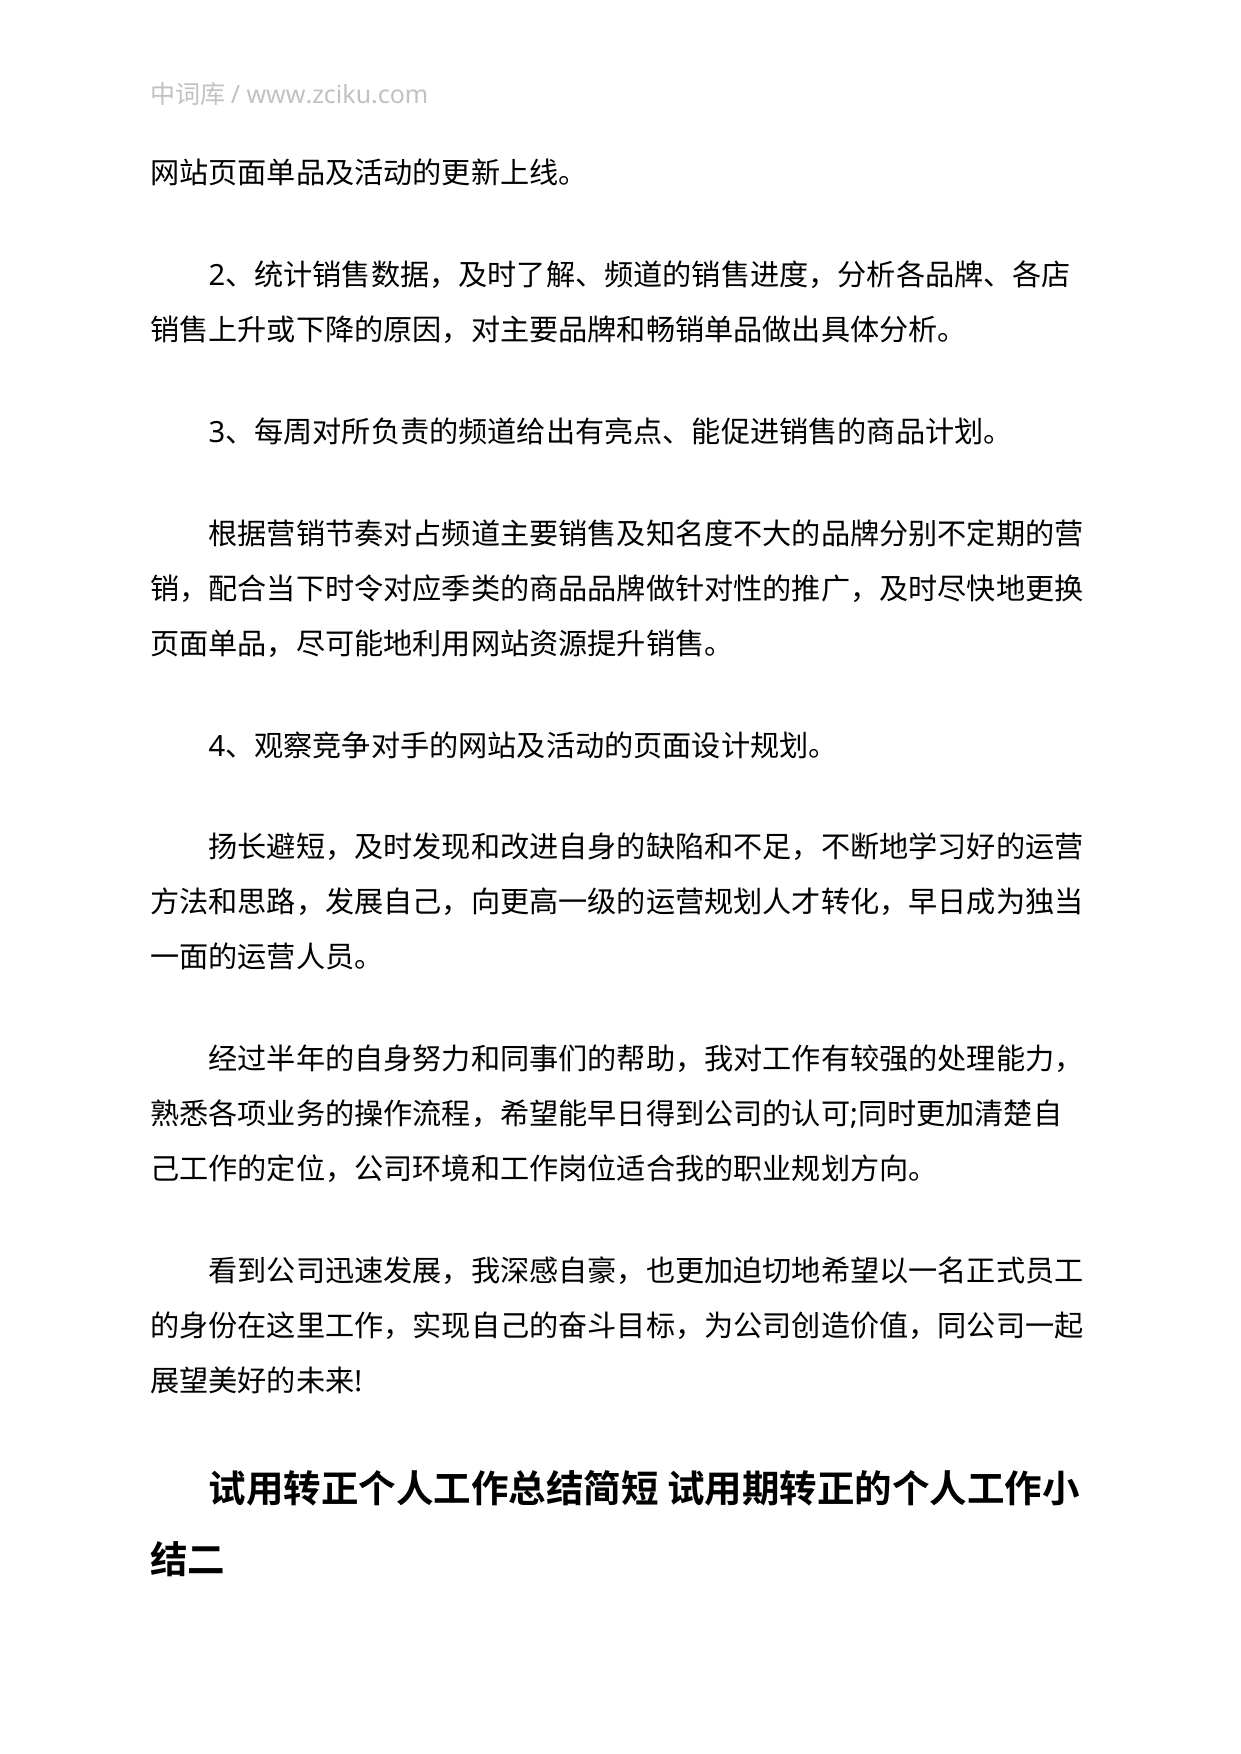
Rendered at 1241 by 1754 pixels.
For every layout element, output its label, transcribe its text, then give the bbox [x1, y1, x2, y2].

text 试用转正个人工作总结简短 试用期转正的个人工作小结二 [150, 1459, 1090, 1584]
text 2、统计销售数据，及时了解、频道的销售进度，分析各品牌、各店销售上升或下降的原因，对主要品牌和畅销单品做出具体分析。 [150, 252, 1090, 349]
text 扬长避短，及时发现和改进自身的缺陷和不足，不断地学习好的运营方法和思路，发展自己，向更高一级的运营规划人才转化，早日成为独当一面的运营人员。 [150, 824, 1090, 976]
text 4、观察竞争对手的网站及活动的页面设计规划。 [150, 722, 1090, 764]
text 根据营销节奏对占频道主要销售及知名度不大的品牌分别不定期的营销，配合当下时令对应季类的商品品牌做针对性的推广，及时尽快地更换页面单品，尽可能地利用网站资源提升销售。 [150, 511, 1090, 663]
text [150, 150, 1090, 192]
text 3、每周对所负责的频道给出有亮点、能促进销售的商品计划。 [150, 408, 1090, 451]
text 经过半年的自身努力和同事们的帮助，我对工作有较强的处理能力，熟悉各项业务的操作流程，希望能早日得到公司的认可;同时更加清楚自己工作的定位，公司环境和工作岗位适合我的职业规划方向。 [150, 1036, 1090, 1188]
text 看到公司迅速发展，我深感自豪，也更加迫切地希望以一名正式员工的身份在这里工作，实现自己的奋斗目标，为公司创造价值，同公司一起展望美好的未来! [150, 1247, 1090, 1399]
